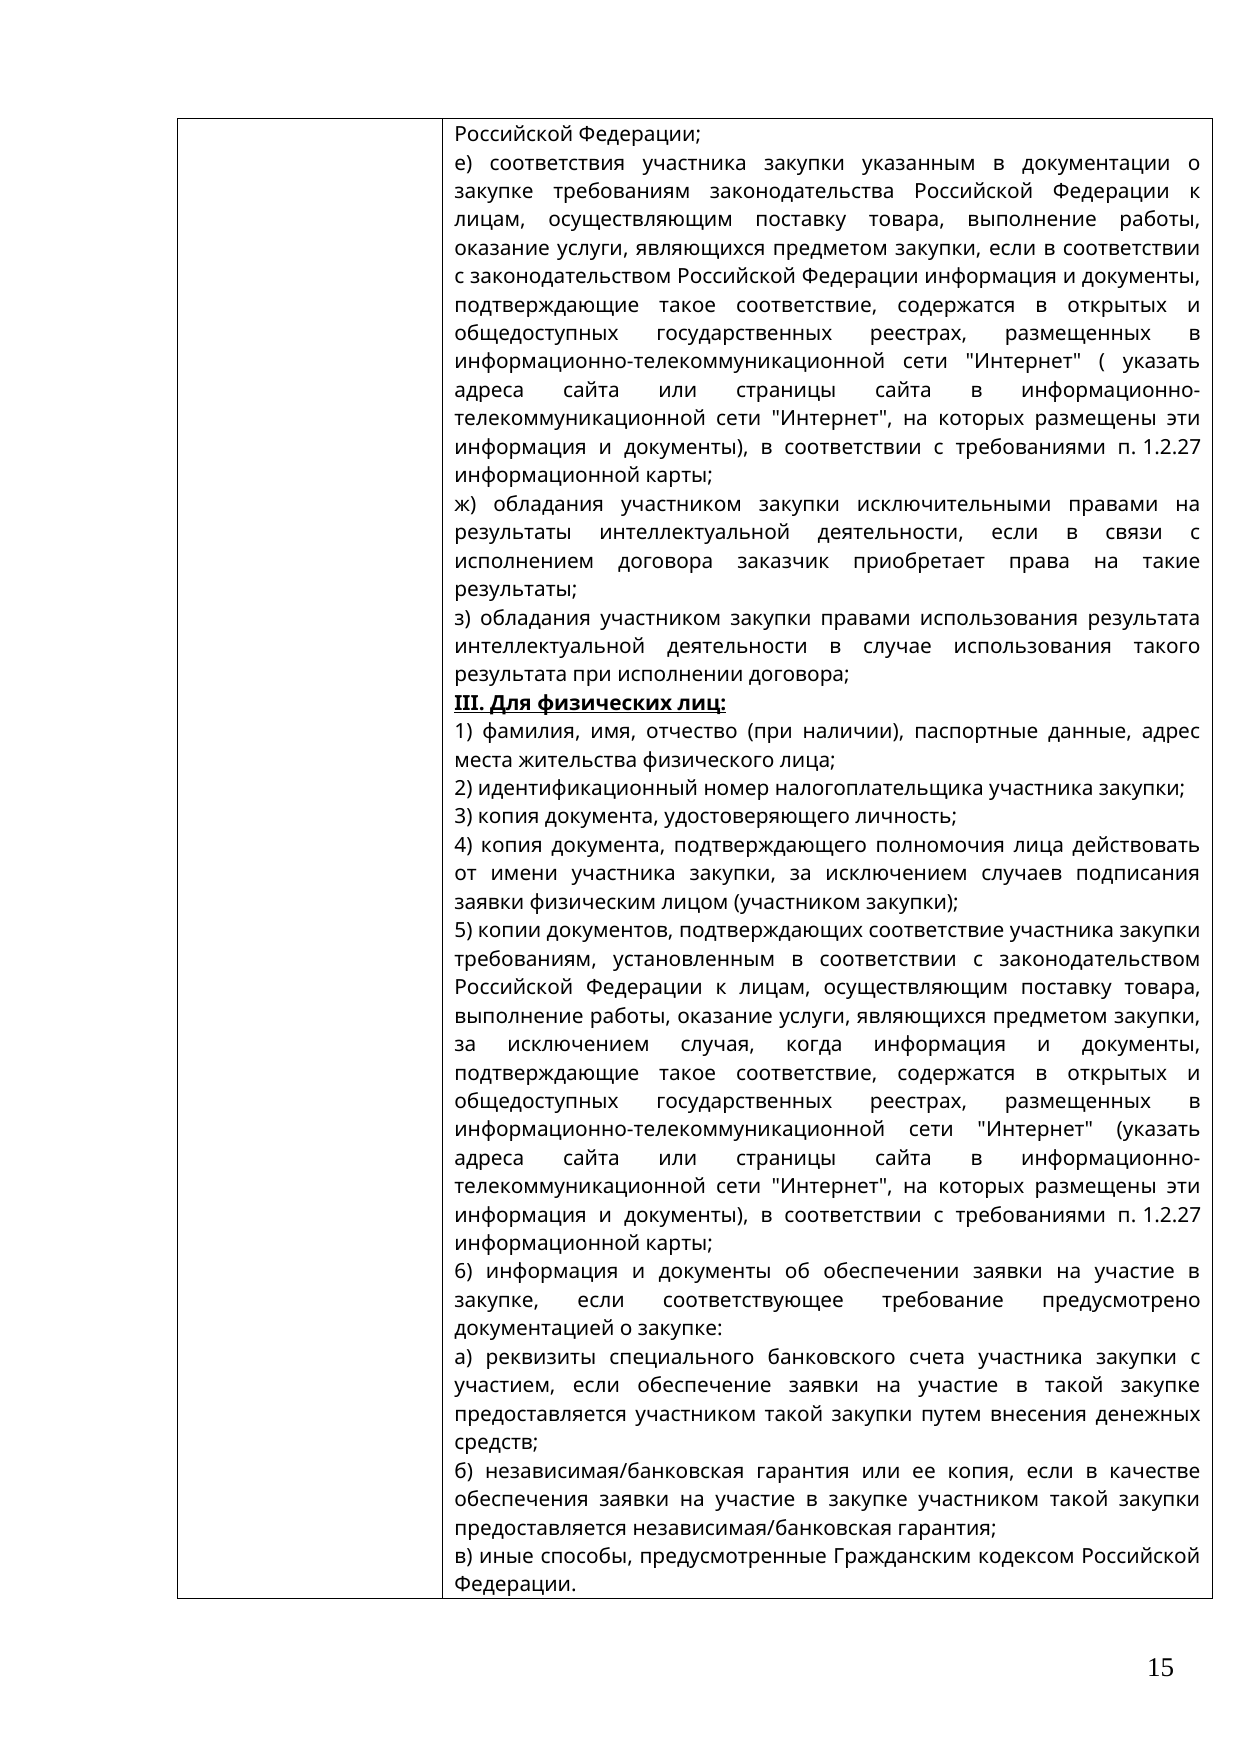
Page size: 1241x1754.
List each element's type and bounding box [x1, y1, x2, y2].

table_cell [178, 119, 442, 1598]
table_cell [443, 119, 1212, 1598]
